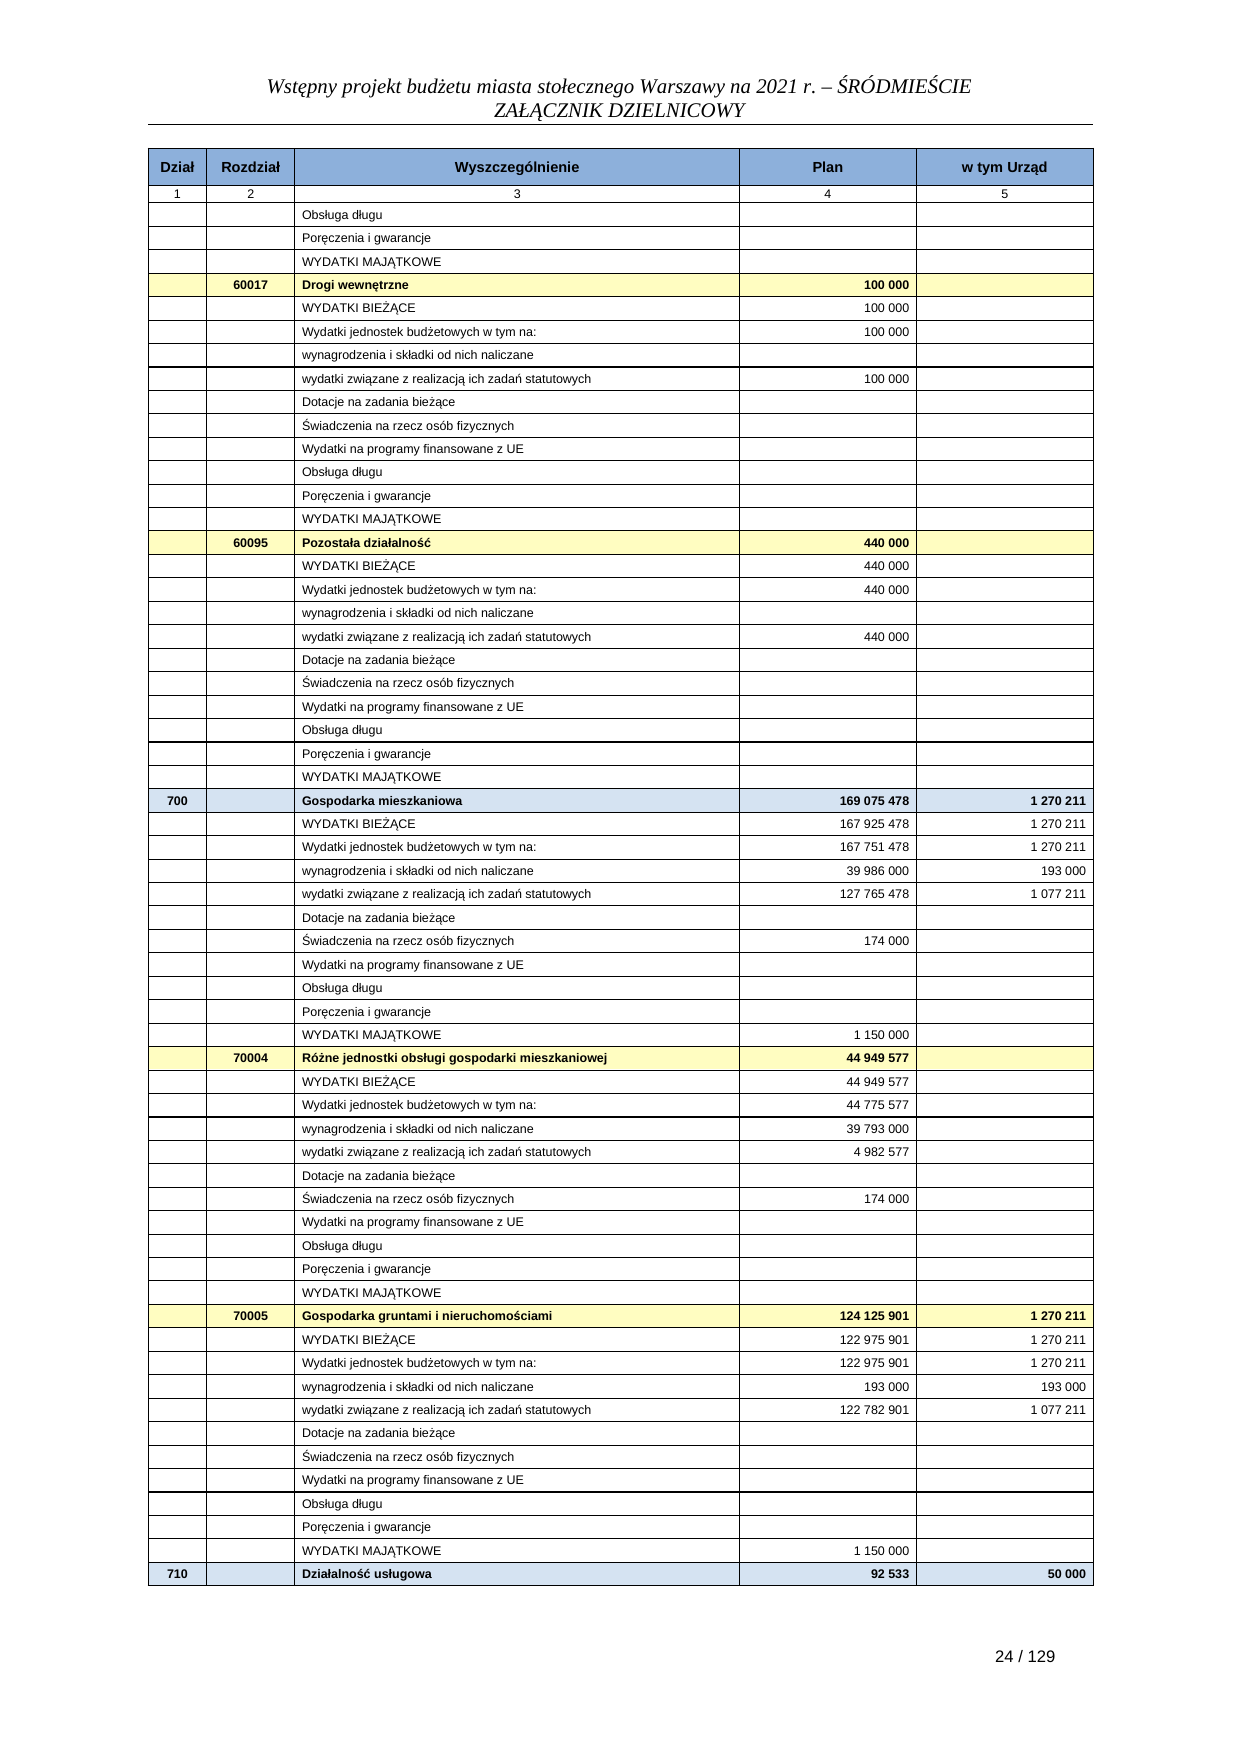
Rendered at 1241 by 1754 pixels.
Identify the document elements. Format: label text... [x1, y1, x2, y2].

table_cell [740, 953, 916, 976]
table_cell [207, 930, 294, 952]
table_cell wydatki związane z realizacją ich zadań statutowych [295, 1399, 739, 1421]
table_cell [740, 1446, 916, 1468]
table_cell [149, 1000, 206, 1023]
table_cell [917, 1188, 1093, 1210]
table_cell WYDATKI MAJĄTKOWE [295, 1539, 739, 1562]
table_cell [740, 766, 916, 788]
table_cell [207, 719, 294, 741]
table_cell [917, 1211, 1093, 1233]
table_cell Świadczenia na rzecz osób fizycznych [295, 672, 739, 694]
table_cell [917, 1539, 1093, 1562]
table_cell [740, 1235, 916, 1257]
table_cell Świadczenia na rzecz osób fizycznych [295, 1446, 739, 1468]
table_cell 1 150 000 [740, 1539, 916, 1562]
table_cell [917, 250, 1093, 273]
table_cell 193 000 [917, 1375, 1093, 1398]
table_cell 167 751 478 [740, 836, 916, 858]
table_cell 4 982 577 [740, 1141, 916, 1163]
table_cell WYDATKI MAJĄTKOWE [295, 1024, 739, 1046]
table_cell [917, 578, 1093, 601]
table_cell [149, 906, 206, 929]
table_cell 122 782 901 [740, 1399, 916, 1421]
table_cell Wydatki na programy finansowane z UE [295, 696, 739, 718]
table_cell wynagrodzenia i składki od nich naliczane [295, 860, 739, 882]
table_cell [917, 649, 1093, 671]
table_cell 1 [149, 186, 206, 202]
table_cell [149, 485, 206, 507]
table_cell [207, 1375, 294, 1398]
table_cell [740, 344, 916, 366]
table_cell [149, 1493, 206, 1515]
table_cell Poręczenia i gwarancje [295, 1000, 739, 1023]
table_cell [207, 1164, 294, 1187]
table_cell [207, 297, 294, 319]
table_cell Świadczenia na rzecz osób fizycznych [295, 414, 739, 437]
table_cell [917, 672, 1093, 694]
table_cell [917, 297, 1093, 319]
table_cell 440 000 [740, 531, 916, 554]
table_cell [207, 1446, 294, 1468]
table_cell [917, 1258, 1093, 1280]
table_cell [207, 696, 294, 718]
table_cell [917, 602, 1093, 624]
table_header Dział [149, 149, 206, 185]
table_cell Wydatki na programy finansowane z UE [295, 953, 739, 976]
table_cell 100 000 [740, 297, 916, 319]
table_cell 3 [295, 186, 739, 202]
table_cell [917, 625, 1093, 648]
table_cell 44 949 577 [740, 1071, 916, 1093]
table_cell [149, 344, 206, 366]
table_cell wydatki związane z realizacją ich zadań statutowych [295, 625, 739, 648]
table_cell Poręczenia i gwarancje [295, 743, 739, 765]
table_cell [207, 344, 294, 366]
table_cell [149, 743, 206, 765]
table_cell [740, 227, 916, 249]
table_cell [207, 368, 294, 390]
table_cell [149, 1118, 206, 1140]
table_cell [149, 1352, 206, 1374]
table_cell Wydatki na programy finansowane z UE [295, 438, 739, 460]
table_cell 92 533 [740, 1563, 916, 1585]
table_cell [740, 485, 916, 507]
table_cell 100 000 [740, 368, 916, 390]
table_cell 193 000 [917, 860, 1093, 882]
table_cell [149, 1516, 206, 1538]
table_cell [917, 555, 1093, 577]
table_cell [149, 461, 206, 483]
table_cell Gospodarka gruntami i nieruchomościami [295, 1305, 739, 1327]
table_cell [207, 789, 294, 812]
table_cell [917, 321, 1093, 343]
table_cell wynagrodzenia i składki od nich naliczane [295, 344, 739, 366]
table_cell [740, 1281, 916, 1304]
table_cell [149, 813, 206, 835]
table_cell [207, 766, 294, 788]
table_cell 4 [740, 186, 916, 202]
table_cell 169 075 478 [740, 789, 916, 812]
table_cell [149, 321, 206, 343]
table_cell 50 000 [917, 1563, 1093, 1585]
table_cell [207, 578, 294, 601]
table_cell Poręczenia i gwarancje [295, 1516, 739, 1538]
table_cell [149, 1281, 206, 1304]
table_cell [207, 1258, 294, 1280]
table_header Rozdział [207, 149, 294, 185]
table_cell [149, 1235, 206, 1257]
table_cell Różne jednostki obsługi gospodarki mieszkaniowej [295, 1047, 739, 1069]
table_cell [149, 274, 206, 296]
table_cell [207, 461, 294, 483]
table_cell [917, 1281, 1093, 1304]
table_cell 1 270 211 [917, 1305, 1093, 1327]
table_cell wynagrodzenia i składki od nich naliczane [295, 1375, 739, 1398]
table_cell [149, 250, 206, 273]
table_cell [917, 1446, 1093, 1468]
table_cell [207, 1094, 294, 1116]
table_cell [207, 1352, 294, 1374]
table_cell [149, 578, 206, 601]
table_cell Poręczenia i gwarancje [295, 485, 739, 507]
table_cell [740, 1493, 916, 1515]
table_cell [149, 672, 206, 694]
table_cell [149, 930, 206, 952]
table_cell [740, 1000, 916, 1023]
table_cell [207, 906, 294, 929]
table_cell [740, 696, 916, 718]
table_cell [207, 649, 294, 671]
table_cell Wydatki jednostek budżetowych w tym na: [295, 836, 739, 858]
table_cell [917, 344, 1093, 366]
table_cell [740, 461, 916, 483]
table_cell [149, 836, 206, 858]
table_cell [149, 1328, 206, 1351]
table_cell [917, 1235, 1093, 1257]
table_cell [917, 930, 1093, 952]
table_cell [207, 1211, 294, 1233]
table_cell Dotacje na zadania bieżące [295, 1164, 739, 1187]
table_cell [917, 1516, 1093, 1538]
table_cell 193 000 [740, 1375, 916, 1398]
table_cell WYDATKI MAJĄTKOWE [295, 766, 739, 788]
table_cell [207, 672, 294, 694]
table_cell Wydatki na programy finansowane z UE [295, 1211, 739, 1233]
table_cell Obsługa długu [295, 1493, 739, 1515]
table_cell [207, 883, 294, 905]
table_cell [207, 1422, 294, 1444]
table_cell [207, 508, 294, 530]
table_cell [149, 368, 206, 390]
table_cell [207, 1024, 294, 1046]
table_cell [740, 1516, 916, 1538]
table_cell [207, 1118, 294, 1140]
table_cell [917, 766, 1093, 788]
table_cell [740, 438, 916, 460]
table_cell 122 975 901 [740, 1328, 916, 1351]
table_cell Obsługa długu [295, 203, 739, 226]
table_cell 1 270 211 [917, 836, 1093, 858]
table_cell [149, 438, 206, 460]
table_cell 1 077 211 [917, 883, 1093, 905]
table_cell Obsługa długu [295, 719, 739, 741]
table_cell [207, 860, 294, 882]
table_cell Gospodarka mieszkaniowa [295, 789, 739, 812]
table_cell [740, 203, 916, 226]
table_cell [207, 1516, 294, 1538]
table_cell Dotacje na zadania bieżące [295, 1422, 739, 1444]
table_cell [917, 743, 1093, 765]
table_cell [917, 1047, 1093, 1069]
table_cell [917, 1071, 1093, 1093]
table_cell [207, 438, 294, 460]
table_cell [740, 672, 916, 694]
table_cell 1 270 211 [917, 813, 1093, 835]
table_cell [207, 1539, 294, 1562]
table_cell [740, 1422, 916, 1444]
table_cell [207, 321, 294, 343]
table_cell Świadczenia na rzecz osób fizycznych [295, 930, 739, 952]
table_cell Dotacje na zadania bieżące [295, 391, 739, 413]
table_cell 100 000 [740, 321, 916, 343]
table_cell 174 000 [740, 1188, 916, 1210]
table_cell [149, 1211, 206, 1233]
table_cell [207, 1188, 294, 1210]
table_cell [207, 1071, 294, 1093]
table_cell [149, 766, 206, 788]
table_cell [207, 1563, 294, 1585]
table_cell [149, 1469, 206, 1491]
table_cell 440 000 [740, 555, 916, 577]
table_cell [149, 391, 206, 413]
table_cell [917, 1164, 1093, 1187]
table_cell 44 949 577 [740, 1047, 916, 1069]
table_cell [740, 649, 916, 671]
table_cell [207, 743, 294, 765]
table_cell [149, 1141, 206, 1163]
table_cell [207, 485, 294, 507]
table_cell WYDATKI BIEŻĄCE [295, 555, 739, 577]
table_cell [149, 1188, 206, 1210]
table_cell 1 270 211 [917, 1328, 1093, 1351]
table_cell 127 765 478 [740, 883, 916, 905]
table_cell 70004 [207, 1047, 294, 1069]
table_cell wydatki związane z realizacją ich zadań statutowych [295, 1141, 739, 1163]
table_cell [740, 250, 916, 273]
table_cell [917, 485, 1093, 507]
table_cell [149, 555, 206, 577]
table_cell [917, 508, 1093, 530]
table_cell Wydatki jednostek budżetowych w tym na: [295, 321, 739, 343]
table_cell [917, 1141, 1093, 1163]
table_cell [917, 368, 1093, 390]
table_cell [917, 391, 1093, 413]
table_cell [149, 1422, 206, 1444]
table_cell [917, 977, 1093, 999]
table_cell [149, 227, 206, 249]
table_cell [917, 906, 1093, 929]
table_cell 1 150 000 [740, 1024, 916, 1046]
table_cell WYDATKI MAJĄTKOWE [295, 1281, 739, 1304]
table_cell [149, 531, 206, 554]
table_cell Działalność usługowa [295, 1563, 739, 1585]
table_cell Wydatki jednostek budżetowych w tym na: [295, 1094, 739, 1116]
table_cell [149, 696, 206, 718]
table_cell [207, 602, 294, 624]
table_cell [149, 203, 206, 226]
table_cell Wydatki na programy finansowane z UE [295, 1469, 739, 1491]
table_cell [917, 531, 1093, 554]
table_cell [917, 274, 1093, 296]
table_cell [149, 1024, 206, 1046]
table_cell 100 000 [740, 274, 916, 296]
table_cell [207, 227, 294, 249]
table_header Wyszczególnienie [295, 149, 739, 185]
table_cell 5 [917, 186, 1093, 202]
table_cell [740, 1164, 916, 1187]
table_cell [740, 719, 916, 741]
table_cell [149, 625, 206, 648]
table_cell [207, 977, 294, 999]
table_header Plan [740, 149, 916, 185]
table_header w tym Urząd [917, 149, 1093, 185]
table_cell [149, 719, 206, 741]
table_cell [917, 1024, 1093, 1046]
table_cell 1 270 211 [917, 789, 1093, 812]
table_cell [149, 1305, 206, 1327]
table_cell wydatki związane z realizacją ich zadań statutowych [295, 368, 739, 390]
table_cell [207, 1141, 294, 1163]
table_cell 174 000 [740, 930, 916, 952]
table_cell 710 [149, 1563, 206, 1585]
table_cell 39 793 000 [740, 1118, 916, 1140]
table_cell 124 125 901 [740, 1305, 916, 1327]
table_cell [917, 227, 1093, 249]
table_cell [149, 414, 206, 437]
table_cell [740, 977, 916, 999]
table_cell [207, 1399, 294, 1421]
table_cell 2 [207, 186, 294, 202]
table_cell Obsługa długu [295, 461, 739, 483]
table_cell [740, 906, 916, 929]
table_cell Świadczenia na rzecz osób fizycznych [295, 1188, 739, 1210]
table_cell Dotacje na zadania bieżące [295, 649, 739, 671]
table_cell WYDATKI MAJĄTKOWE [295, 508, 739, 530]
table_cell [917, 696, 1093, 718]
table_cell [149, 1164, 206, 1187]
table_cell [740, 1469, 916, 1491]
table_cell 60095 [207, 531, 294, 554]
table_cell [917, 1000, 1093, 1023]
table_cell Drogi wewnętrzne [295, 274, 739, 296]
table_cell [149, 1094, 206, 1116]
table_cell [149, 297, 206, 319]
table_cell [149, 508, 206, 530]
table_cell [740, 508, 916, 530]
table_cell [149, 1258, 206, 1280]
table_cell 39 986 000 [740, 860, 916, 882]
table_cell [149, 1539, 206, 1562]
table_cell [917, 1118, 1093, 1140]
table_cell [917, 1094, 1093, 1116]
table_cell [149, 860, 206, 882]
table_cell WYDATKI BIEŻĄCE [295, 813, 739, 835]
table_cell [917, 1422, 1093, 1444]
table_cell [149, 1446, 206, 1468]
table_cell [917, 719, 1093, 741]
table_cell WYDATKI MAJĄTKOWE [295, 250, 739, 273]
table_cell [917, 414, 1093, 437]
table_cell [207, 414, 294, 437]
table_cell [917, 1493, 1093, 1515]
table_cell [207, 555, 294, 577]
table_cell [917, 953, 1093, 976]
table_cell [740, 1258, 916, 1280]
table_cell Obsługa długu [295, 977, 739, 999]
table_cell wydatki związane z realizacją ich zadań statutowych [295, 883, 739, 905]
table_cell [207, 1493, 294, 1515]
table_cell [917, 1469, 1093, 1491]
table_cell [917, 461, 1093, 483]
table_cell Poręczenia i gwarancje [295, 1258, 739, 1280]
table_cell [207, 1469, 294, 1491]
table_cell [740, 391, 916, 413]
table_cell [740, 1211, 916, 1233]
table_cell [207, 1281, 294, 1304]
table_cell [207, 813, 294, 835]
table_cell 44 775 577 [740, 1094, 916, 1116]
table_cell [207, 203, 294, 226]
table_cell Wydatki jednostek budżetowych w tym na: [295, 1352, 739, 1374]
table_cell 60017 [207, 274, 294, 296]
table_cell [149, 883, 206, 905]
table_cell WYDATKI BIEŻĄCE [295, 297, 739, 319]
table_cell 1 270 211 [917, 1352, 1093, 1374]
table_cell Obsługa długu [295, 1235, 739, 1257]
table_cell [149, 1071, 206, 1093]
table_cell 700 [149, 789, 206, 812]
table_cell [149, 649, 206, 671]
table_cell [917, 438, 1093, 460]
table_cell Dotacje na zadania bieżące [295, 906, 739, 929]
table_cell Pozostała działalność [295, 531, 739, 554]
table_cell 440 000 [740, 625, 916, 648]
table_cell [740, 602, 916, 624]
table_cell [149, 1399, 206, 1421]
table_cell [207, 836, 294, 858]
table_cell [207, 1000, 294, 1023]
table_cell [149, 977, 206, 999]
table_cell [917, 203, 1093, 226]
table_cell 1 077 211 [917, 1399, 1093, 1421]
table_cell WYDATKI BIEŻĄCE [295, 1328, 739, 1351]
table_cell WYDATKI BIEŻĄCE [295, 1071, 739, 1093]
table_cell [207, 625, 294, 648]
table_cell wynagrodzenia i składki od nich naliczane [295, 602, 739, 624]
table_cell 122 975 901 [740, 1352, 916, 1374]
table_cell [207, 1328, 294, 1351]
table_cell [740, 743, 916, 765]
table_cell Wydatki jednostek budżetowych w tym na: [295, 578, 739, 601]
table_cell [149, 1375, 206, 1398]
table_cell [207, 250, 294, 273]
table_cell wynagrodzenia i składki od nich naliczane [295, 1118, 739, 1140]
table_cell 167 925 478 [740, 813, 916, 835]
table_cell Poręczenia i gwarancje [295, 227, 739, 249]
table_cell [149, 602, 206, 624]
table_cell [149, 1047, 206, 1069]
table_cell 440 000 [740, 578, 916, 601]
table_cell [207, 953, 294, 976]
table_cell [149, 953, 206, 976]
table_cell [207, 1235, 294, 1257]
table_cell [740, 414, 916, 437]
table_cell [207, 391, 294, 413]
table_cell 70005 [207, 1305, 294, 1327]
